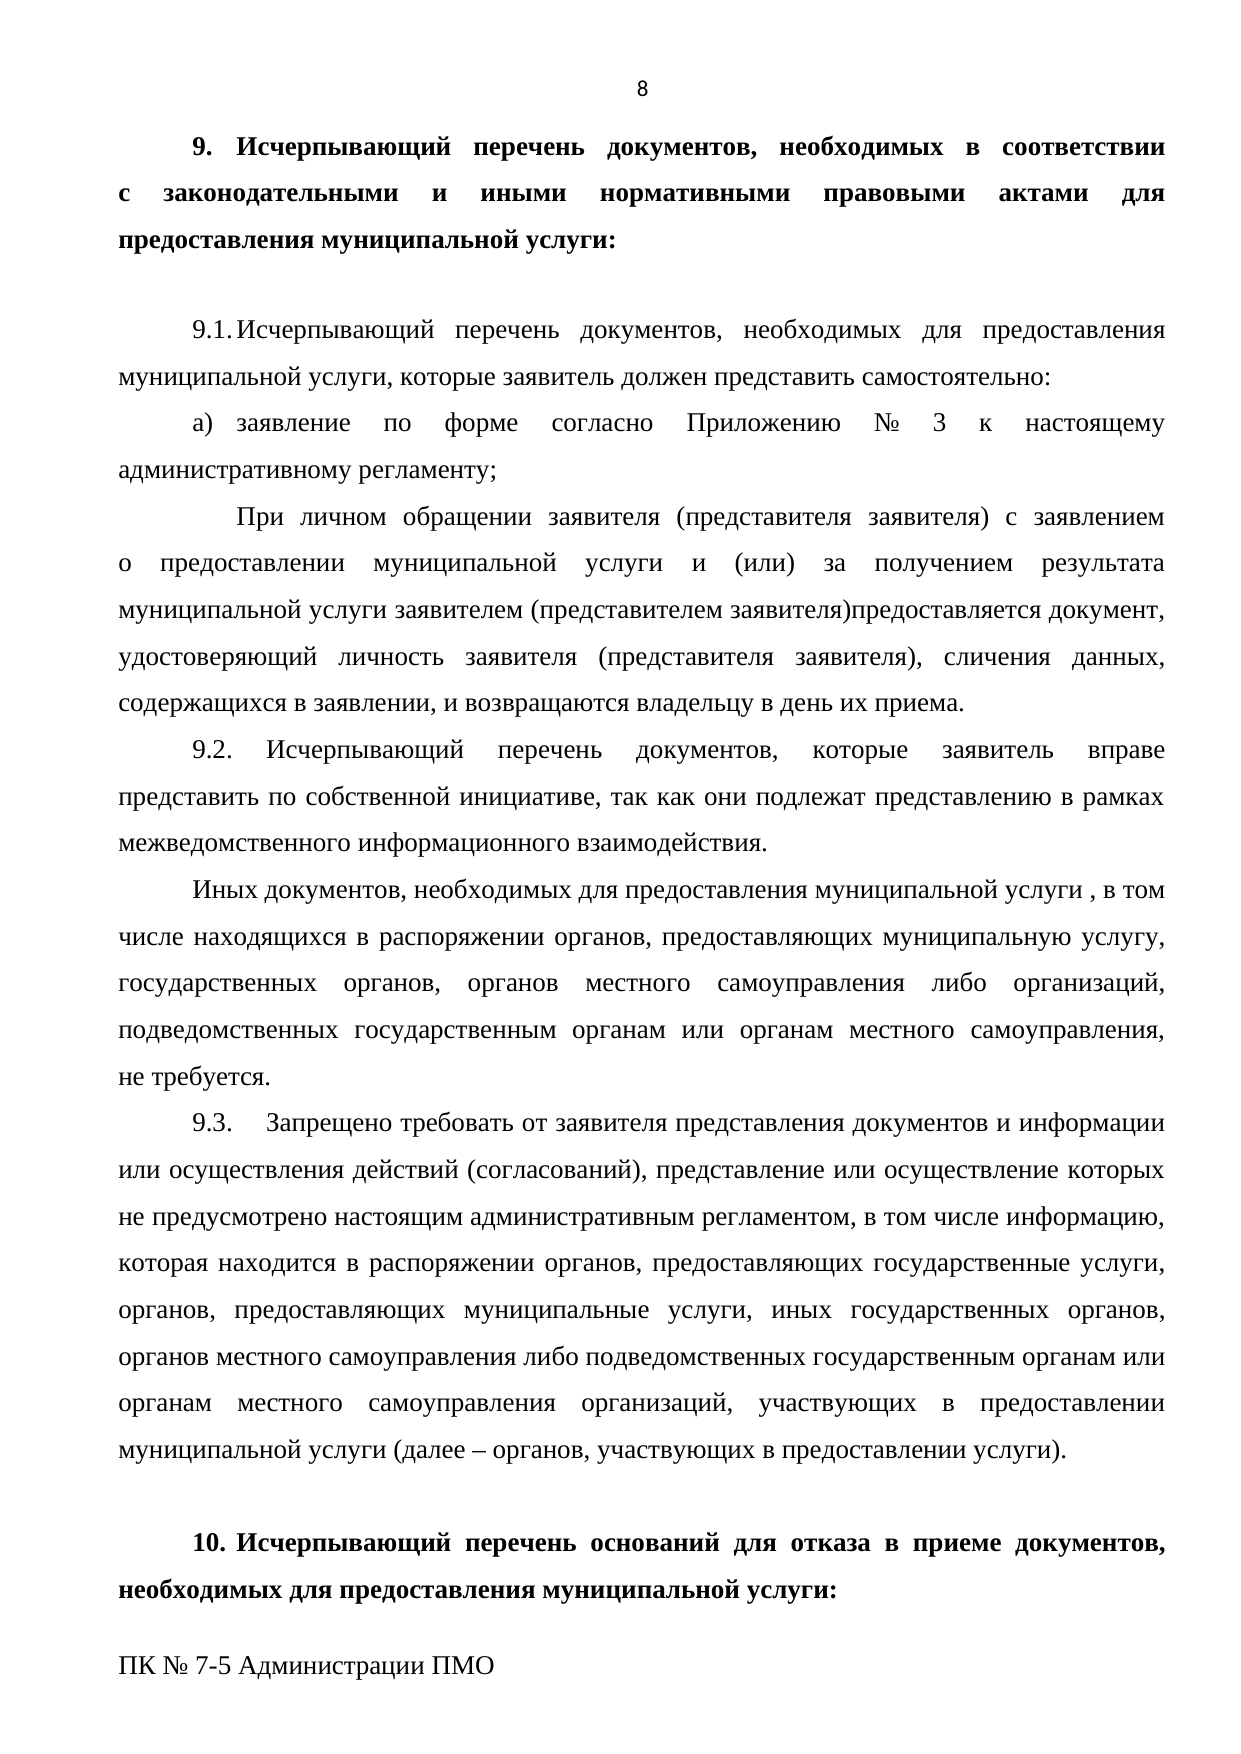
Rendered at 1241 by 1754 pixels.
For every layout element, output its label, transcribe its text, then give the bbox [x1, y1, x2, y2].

list заявление по форме согласно Приложению № 3 к настоящему административному регламенту; [118, 406, 1167, 484]
list Исчерпывающий перечень документов, необходимых для предоставления муниципальной услуги, которые заявитель должен представить самостоятельно: [118, 313, 1167, 391]
list Исчерпывающий перечень документов, которые заявитель вправе представить по собственной инициативе, так как они подлежат представлению в рамках межведомственного информационного взаимодействия. [118, 733, 1167, 857]
text Иных документов, необходимых для предоставления муниципальной услуги , в том числе находящихся в распоряжении органов, предоставляющих муниципальную услугу, государственных органов, органов местного самоуправления либо организаций, подведомственных государственным органам или органам местного самоуправления, не требуется. [118, 873, 1167, 1091]
list Исчерпывающий перечень документов, необходимых в соответствии с законодательными и иными нормативными правовыми актами для предоставления муниципальной услуги: [118, 130, 1167, 254]
list При личном обращении заявителя (представителя заявителя) с заявлением о предоставлении муниципальной услуги и (или) за получением результата муниципальной услуги заявителем (представителем заявителя)предоставляется документ, удостоверяющий личность заявителя (представителя заявителя), сличения данных, содержащихся в заявлении, и возвращаются владельцу в день их приема. [118, 500, 1167, 717]
list Запрещено требовать от заявителя представления документов и информации или осуществления действий (согласований), представление или осуществление которых не предусмотрено настоящим административным регламентом, в том числе информацию, которая находится в распоряжении органов, предоставляющих государственные услуги, органов, предоставляющих муниципальные услуги, иных государственных органов, органов местного самоуправления либо подведомственных государственным органам или органам местного самоуправления организаций, участвующих в предоставлении муниципальной услуги (далее – органов, участвующих в предоставлении услуги). [118, 1106, 1167, 1464]
list Исчерпывающий перечень оснований для отказа в приеме документов, необходимых для предоставления муниципальной услуги: [118, 1526, 1167, 1604]
